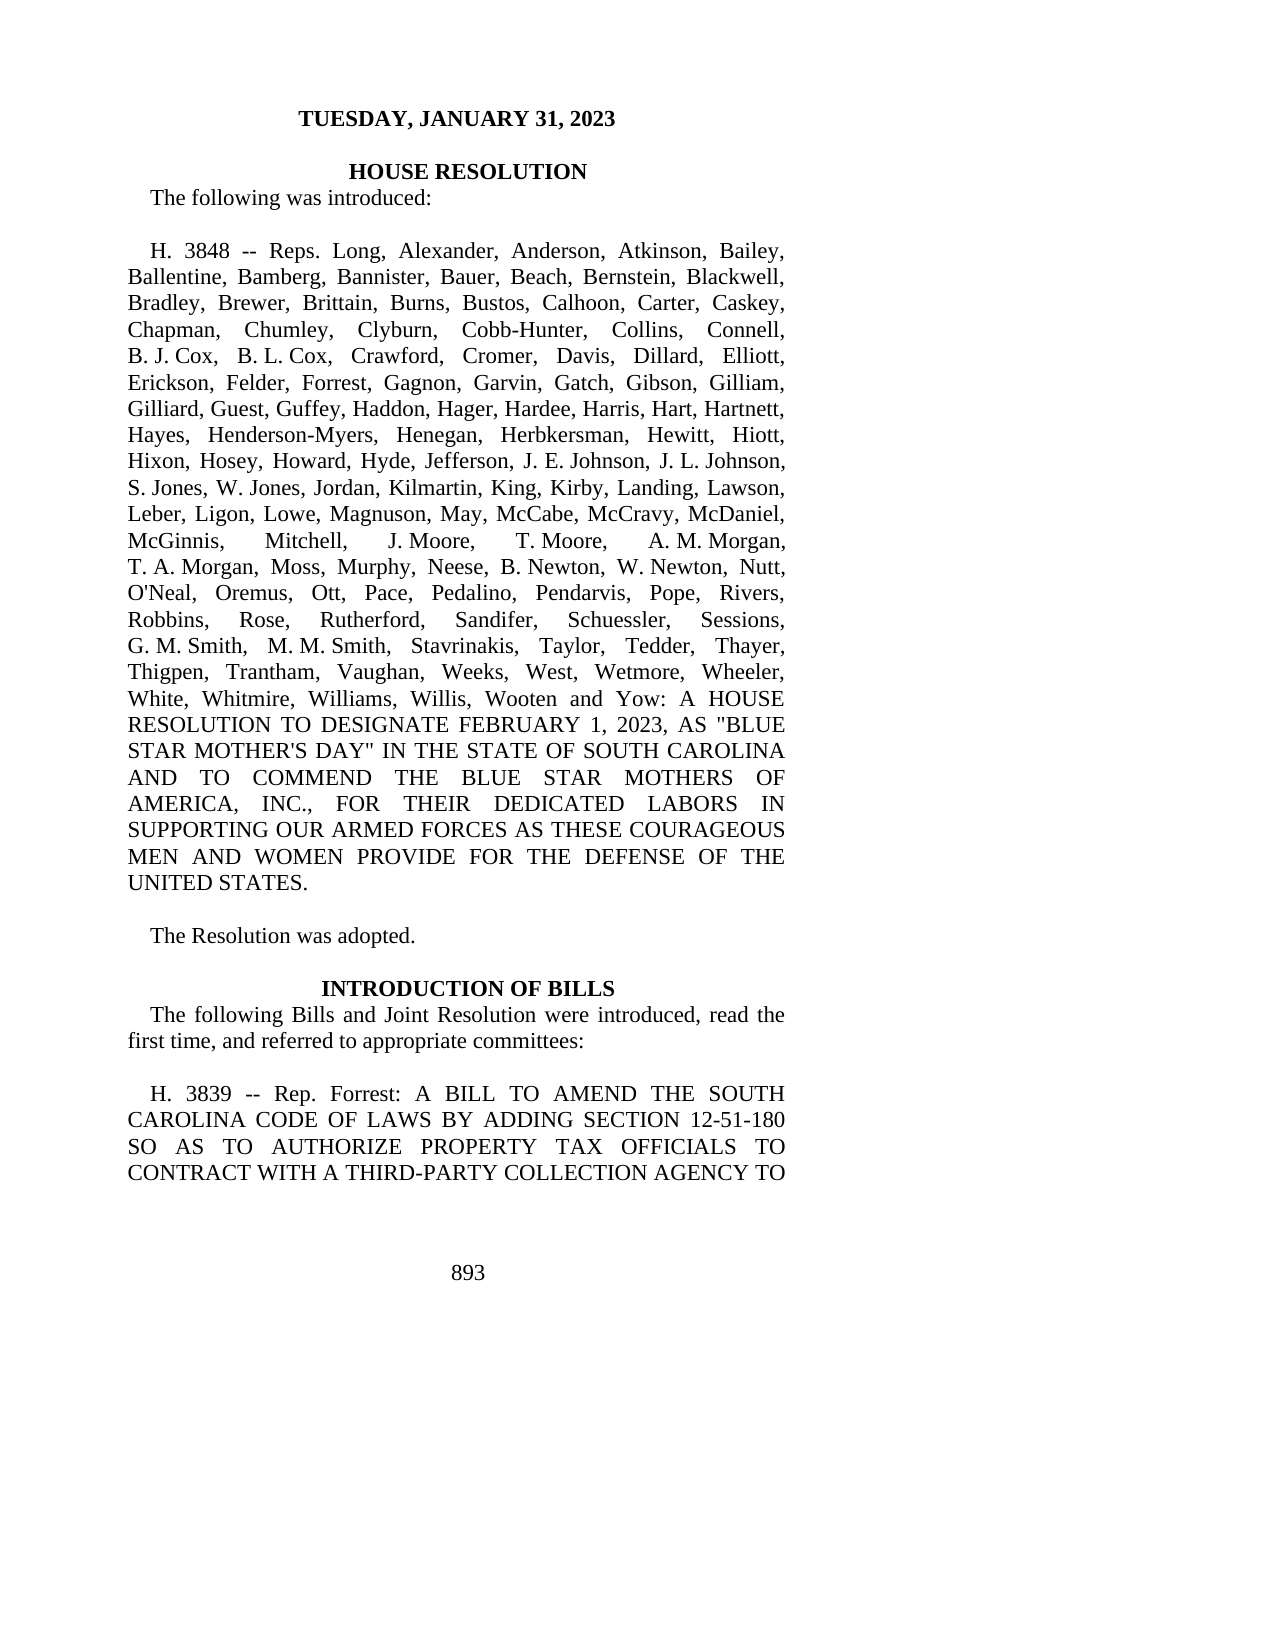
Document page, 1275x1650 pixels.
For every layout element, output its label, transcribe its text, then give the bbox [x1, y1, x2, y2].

text INTRODUCTION OF BILLS [127, 975, 786, 1001]
text H. 3848 -- Reps. Long, Alexander, Anderson, Atkinson, Bailey, Ballentine, Bamberg, Bannister, Bauer, Beach, Bernstein, Blackwell, Bradley, Brewer, Brittain, Burns, Bustos, Calhoon, Carter, Caskey, Chapman, Chumley, Clyburn, Cobb-Hunter, Collins, Connell, B. J. Cox, B. L. Cox, Crawford, Cromer, Davis, Dillard, Elliott, Erickson, Felder, Forrest, Gagnon, Garvin, Gatch, Gibson, Gilliam, Gilliard, Guest, Guffey, Haddon, Hager, Hardee, Harris, Hart, Hartnett, Hayes, Henderson-Myers, Henegan, Herbkersman, Hewitt, Hiott, Hixon, Hosey, Howard, Hyde, Jefferson, J. E. Johnson, J. L. Johnson, S. Jones, W. Jones, Jordan, Kilmartin, King, Kirby, Landing, Lawson, Leber, Ligon, Lowe, Magnuson, May, McCabe, McCravy, McDaniel, McGinnis, Mitchell, J. Moore, T. Moore, A. M. Morgan, T. A. Morgan, Moss, Murphy, Neese, B. Newton, W. Newton, Nutt, O'Neal, Oremus, Ott, Pace, Pedalino, Pendarvis, Pope, Rivers, Robbins, Rose, Rutherford, Sandifer, Schuessler, Sessions, G. M. Smith, M. M. Smith, Stavrinakis, Taylor, Tedder, Thayer, Thigpen, Trantham, Vaughan, Weeks, West, Wetmore, Wheeler, White, Whitmire, Williams, Willis, Wooten and Yow: A HOUSE RESOLUTION TO DESIGNATE FEBRUARY 1, 2023, AS "BLUE STAR MOTHER'S DAY" IN THE STATE OF SOUTH CAROLINA AND TO COMMEND THE BLUE STAR MOTHERS OF AMERICA, INC., FOR THEIR DEDICATED LABORS IN SUPPORTING OUR ARMED FORCES AS THESE COURAGEOUS MEN AND WOMEN PROVIDE FOR THE DEFENSE OF THE UNITED STATES. [127, 237, 786, 896]
text The following Bills and Joint Resolution were introduced, read the first time, and referred to appropriate committees: [127, 1001, 786, 1054]
text The following was introduced: [127, 184, 786, 210]
text HOUSE RESOLUTION [127, 158, 786, 184]
text The Resolution was adopted. [127, 922, 786, 948]
text H. 3839 -- Rep. Forrest: A BILL TO AMEND THE SOUTH CAROLINA CODE OF LAWS BY ADDING SECTION 12-51-180 SO AS TO AUTHORIZE PROPERTY TAX OFFICIALS TO CONTRACT WITH A THIRD-PARTY COLLECTION AGENCY TO [127, 1080, 786, 1238]
